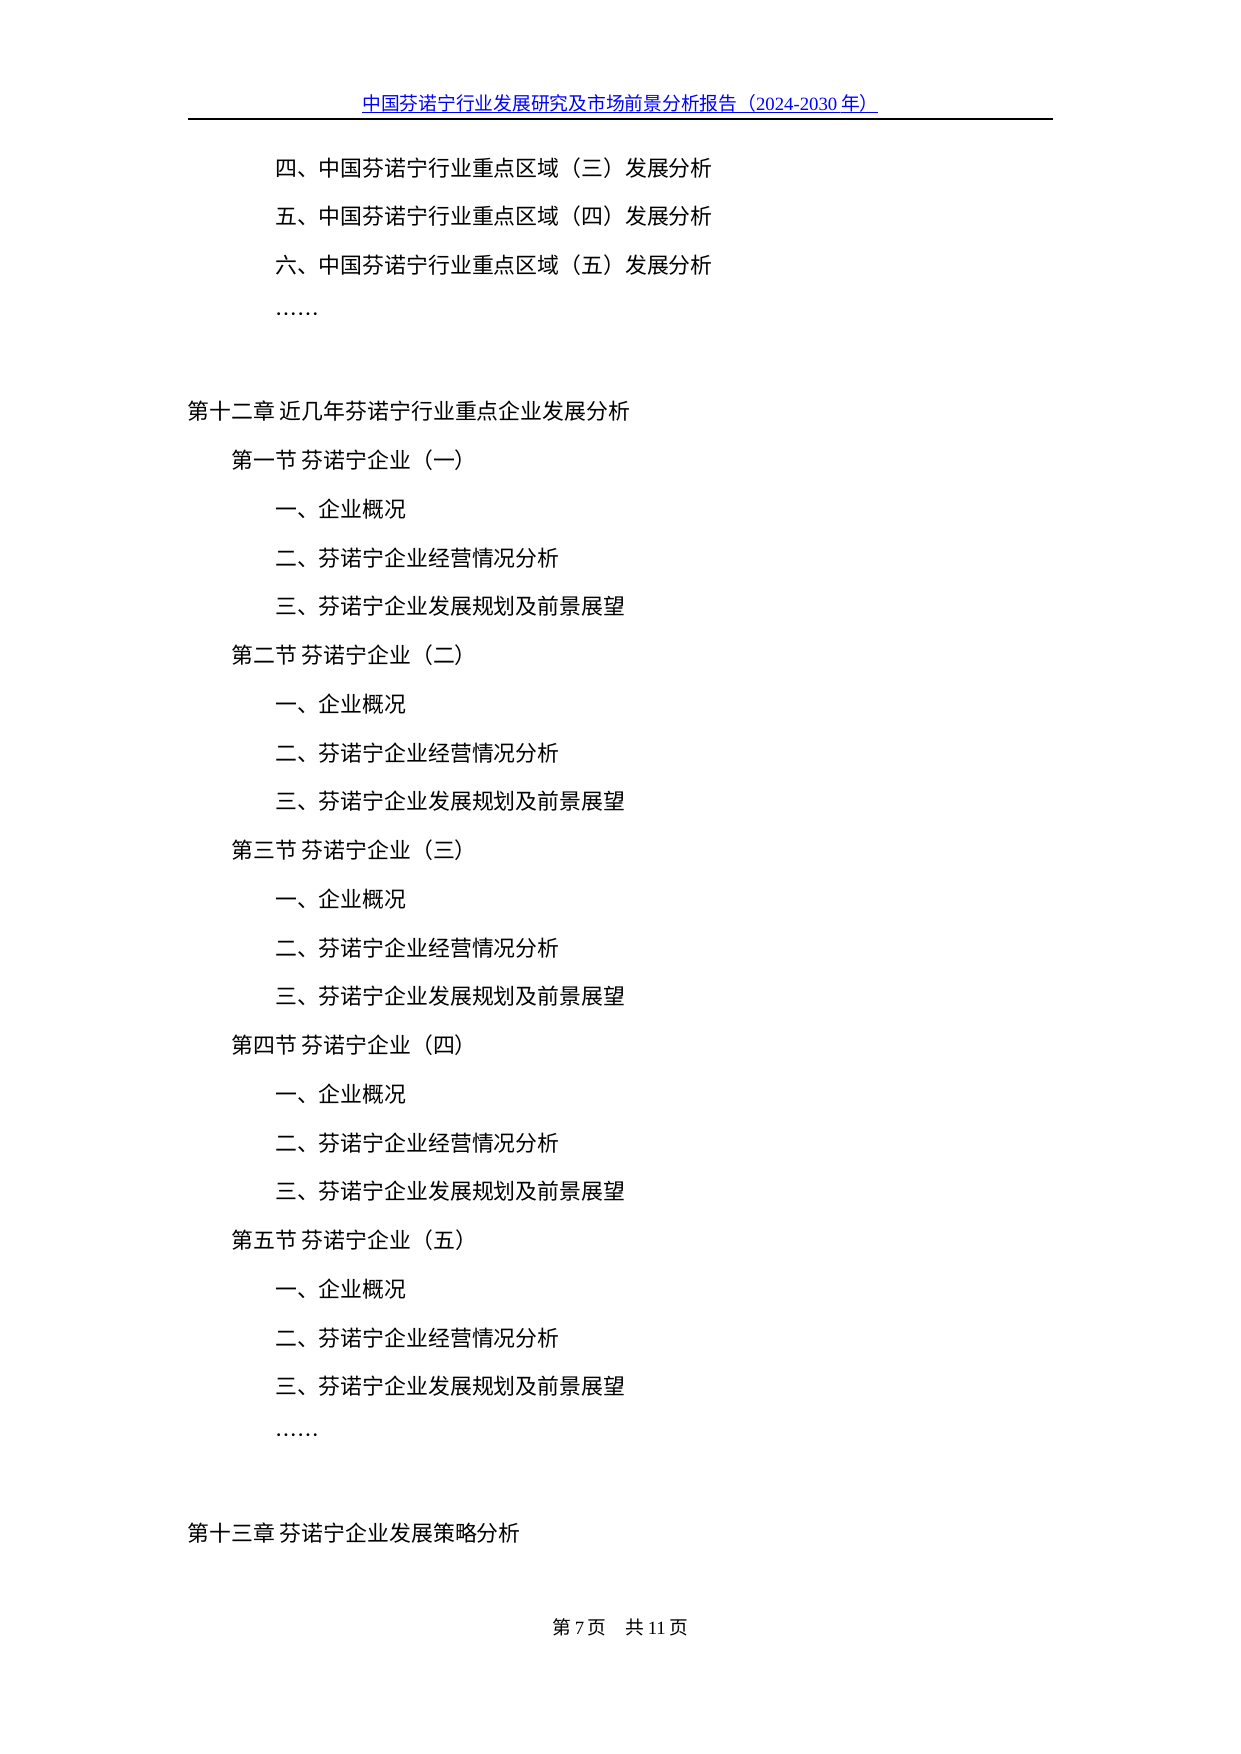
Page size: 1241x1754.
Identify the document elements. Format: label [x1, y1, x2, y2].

text [187, 150, 1053, 1548]
